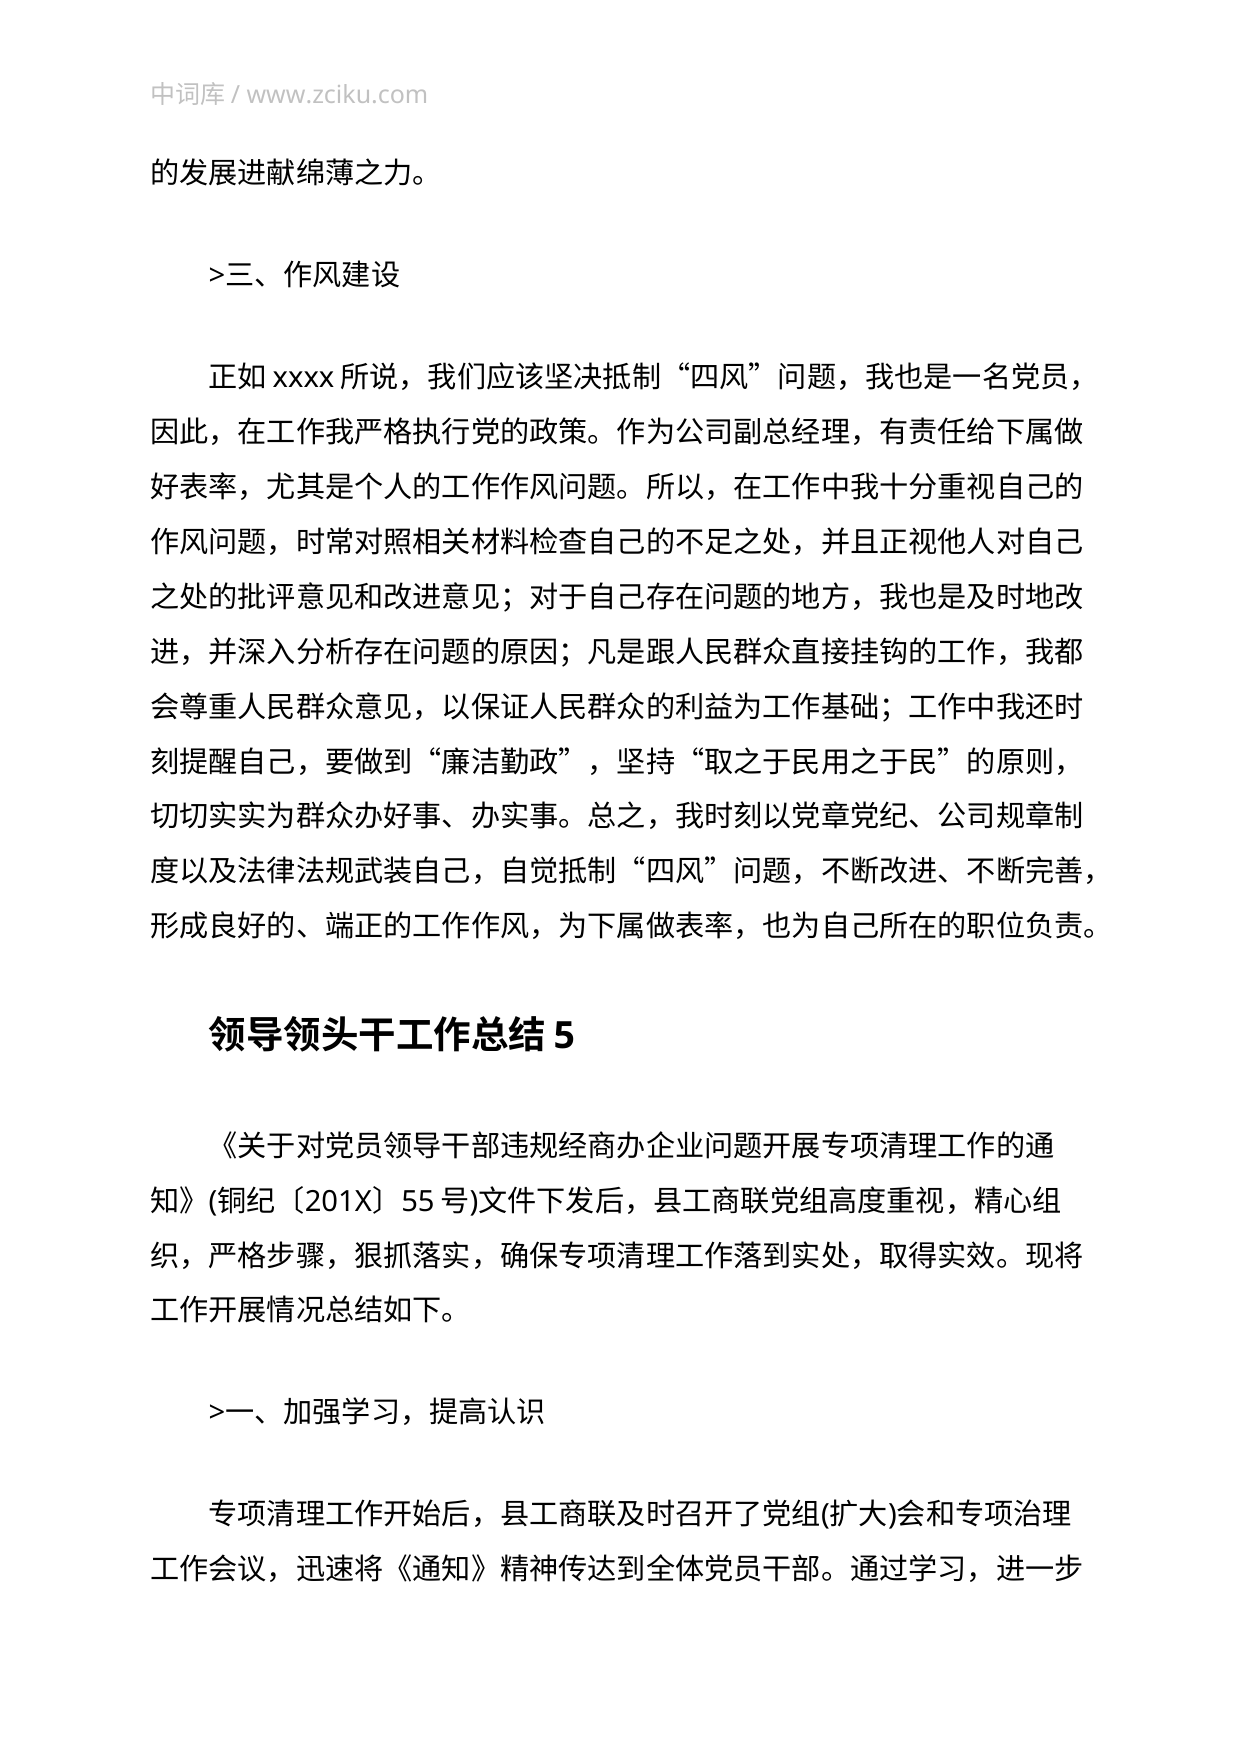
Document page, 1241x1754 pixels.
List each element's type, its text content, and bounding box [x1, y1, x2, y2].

text >一、加强学习，提高认识 [150, 1389, 1090, 1431]
text 正如xxxx所说，我们应该坚决抵制“四风”问题，我也是一名党员，因此，在工作我严格执行党的政策。作为公司副总经理，有责任给下属做好表率，尤其是个人的工作作风问题。所以，在工作中我十分重视自己的作风问题，时常对照相关材料检查自己的不足之处，并且正视他人对自己之处的批评意见和改进意见；对于自己存在问题的地方，我也是及时地改进，并深入分析存在问题的原因；凡是跟人民群众直接挂钩的工作，我都会尊重人民群众意见，以保证人民群众的利益为工作基础；工作中我还时刻提醒自己，要做到“廉洁勤政”，坚持“取之于民用之于民”的原则，切切实实为群众办好事、办实事。总之，我时刻以党章党纪、公司规章制度以及法律法规武装自己，自觉抵制“四风”问题，不断改进、不断完善，形成良好的、端正的工作作风，为下属做表率，也为自己所在的职位负责。 [150, 354, 1090, 945]
text >三、作风建设 [150, 252, 1090, 294]
text 《关于对党员领导干部违规经商办企业问题开展专项清理工作的通知》(铜纪〔201X〕55号)文件下发后，县工商联党组高度重视，精心组织，严格步骤，狠抓落实，确保专项清理工作落到实处，取得实效。现将工作开展情况总结如下。 [150, 1122, 1090, 1329]
text 领导领头干工作总结5 [150, 1004, 1090, 1059]
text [150, 1491, 1090, 1588]
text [150, 150, 1090, 192]
